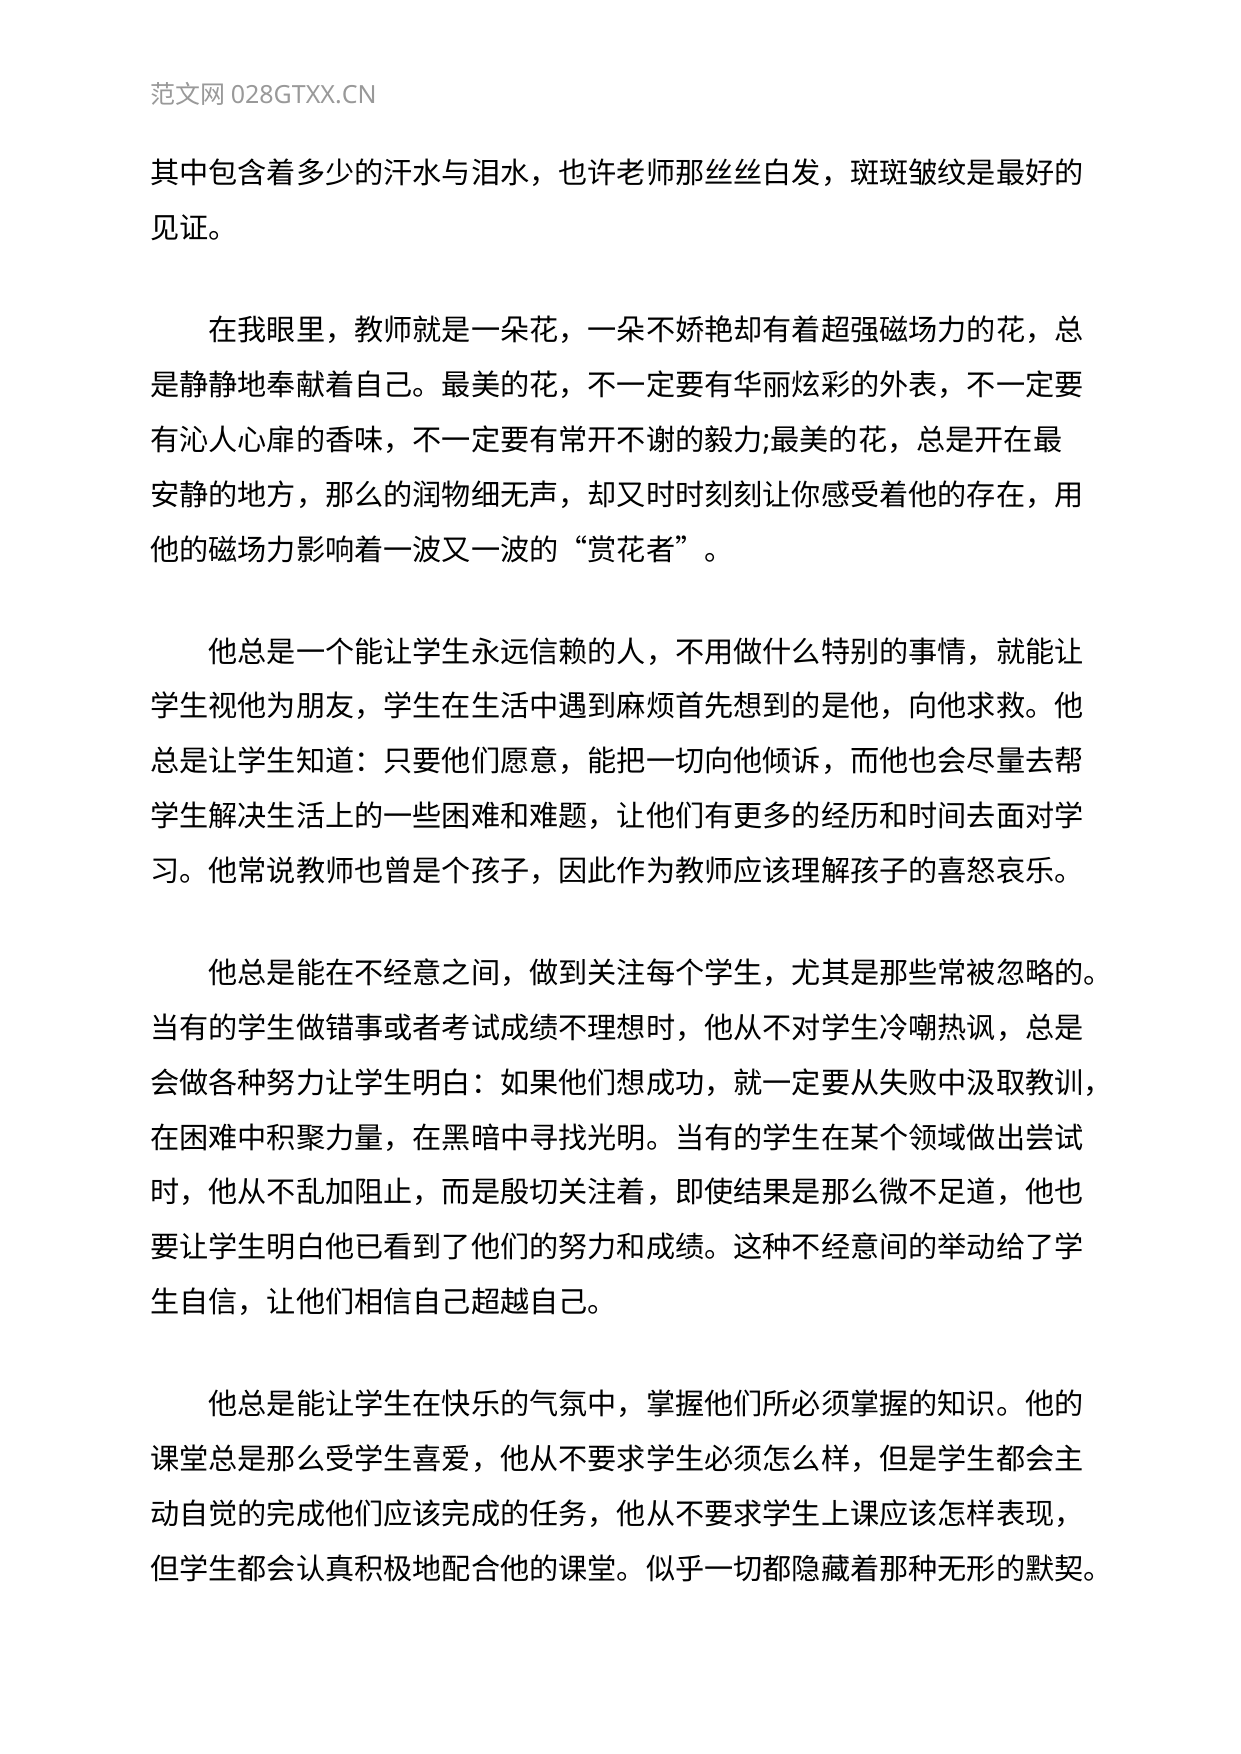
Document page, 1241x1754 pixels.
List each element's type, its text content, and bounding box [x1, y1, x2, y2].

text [150, 150, 1090, 247]
text 他总是能在不经意之间，做到关注每个学生，尤其是那些常被忽略的。当有的学生做错事或者考试成绩不理想时，他从不对学生冷嘲热讽，总是会做各种努力让学生明白：如果他们想成功，就一定要从失败中汲取教训，在困难中积聚力量，在黑暗中寻找光明。当有的学生在某个领域做出尝试时，他从不乱加阻止，而是殷切关注着，即使结果是那么微不足道，他也要让学生明白他已看到了他们的努力和成绩。这种不经意间的举动给了学生自信，让他们相信自己超越自己。 [150, 949, 1090, 1321]
text 在我眼里，教师就是一朵花，一朵不娇艳却有着超强磁场力的花，总是静静地奉献着自己。最美的花，不一定要有华丽炫彩的外表，不一定要有沁人心扉的香味，不一定要有常开不谢的毅力;最美的花，总是开在最安静的地方，那么的润物细无声，却又时时刻刻让你感受着他的存在，用他的磁场力影响着一波又一波的“赏花者”。 [150, 307, 1090, 569]
text 他总是一个能让学生永远信赖的人，不用做什么特别的事情，就能让学生视他为朋友，学生在生活中遇到麻烦首先想到的是他，向他求救。他总是让学生知道：只要他们愿意，能把一切向他倾诉，而他也会尽量去帮学生解决生活上的一些困难和难题，让他们有更多的经历和时间去面对学习。他常说教师也曾是个孩子，因此作为教师应该理解孩子的喜怒哀乐。 [150, 628, 1090, 890]
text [150, 1381, 1090, 1588]
